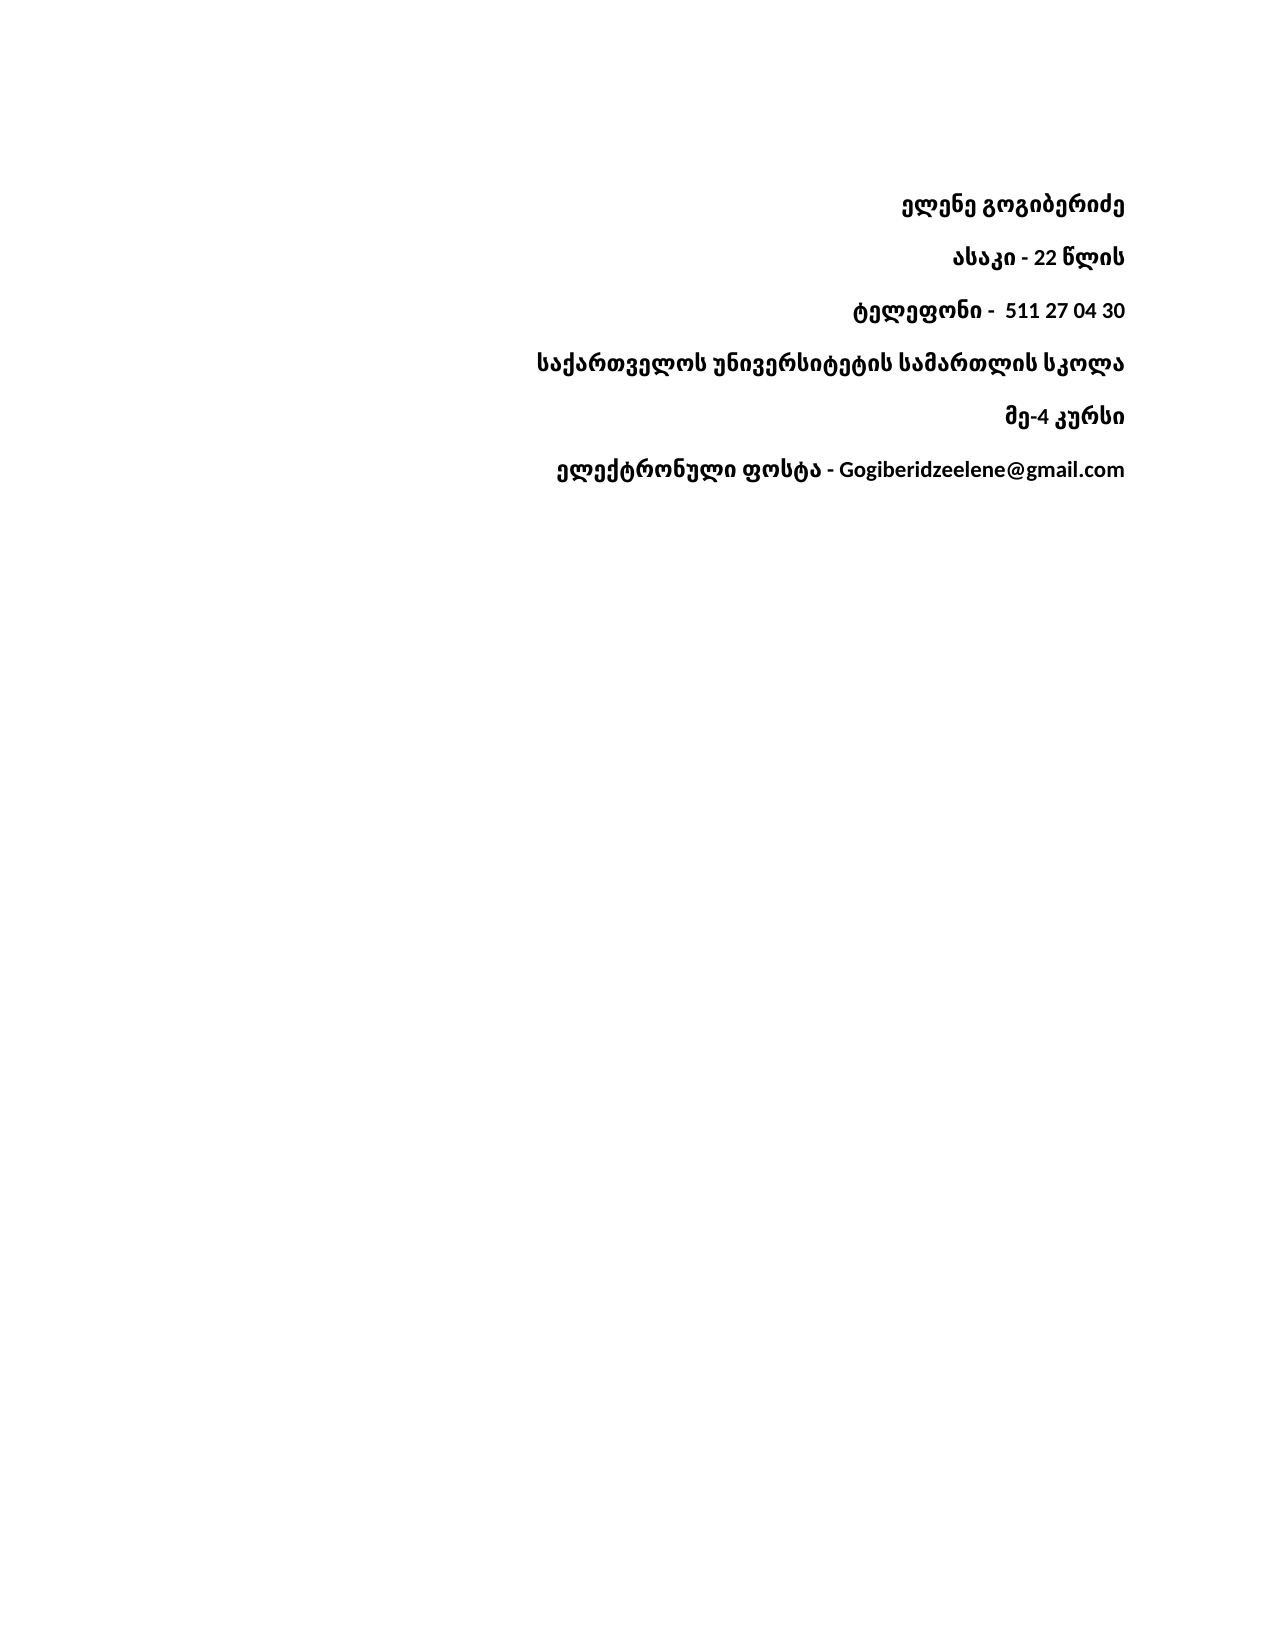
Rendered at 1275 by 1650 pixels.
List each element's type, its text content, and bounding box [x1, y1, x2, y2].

text ელენე გოგიბერიძე [150, 190, 1125, 218]
text ტელეფონი - 511 27 04 30 [150, 296, 1125, 324]
text ასაკი - 22 წლის [150, 243, 1125, 271]
text ელექტრონული ფოსტა - Gogiberidzeelene@gmail.com [150, 455, 1125, 483]
text საქართველოს უნივერსიტეტის სამართლის სკოლა [150, 349, 1125, 377]
text მე-4 კურსი [150, 402, 1125, 430]
